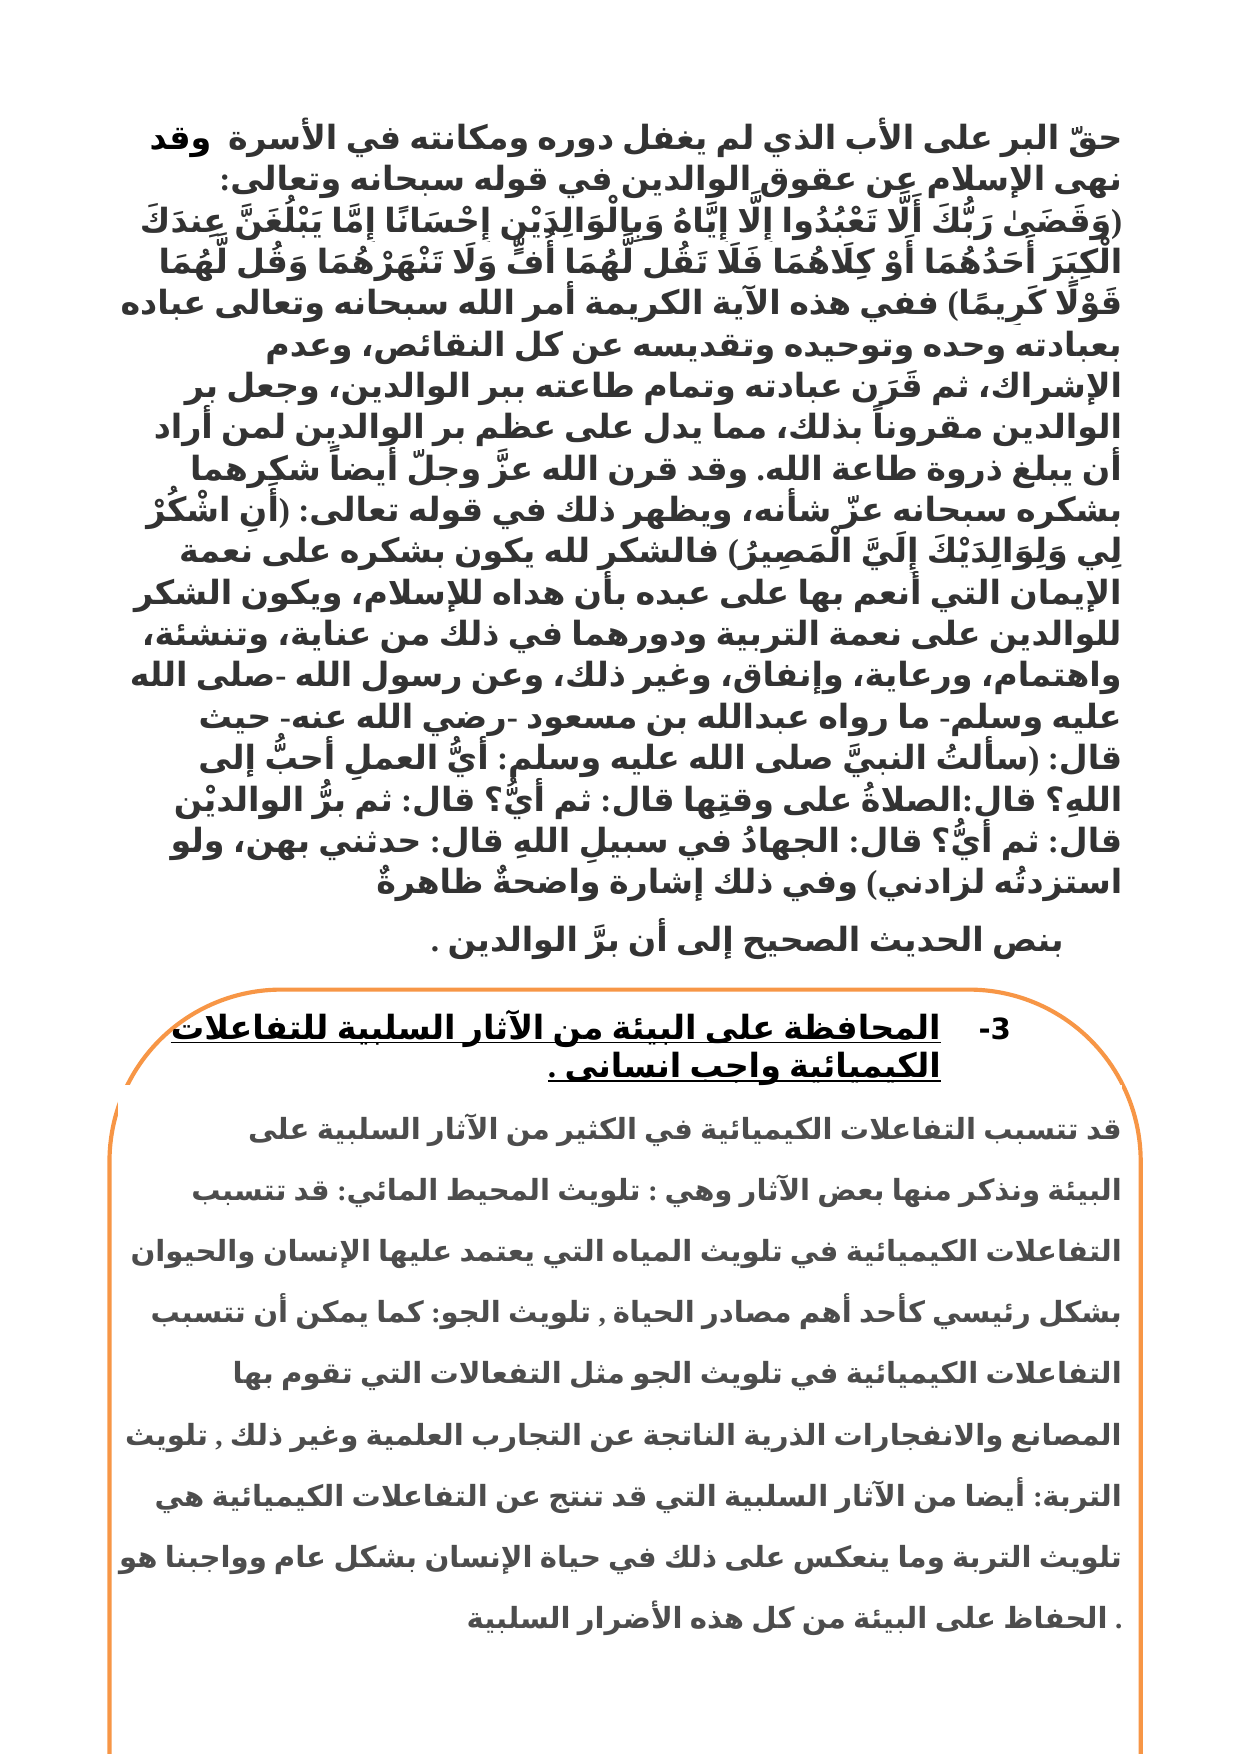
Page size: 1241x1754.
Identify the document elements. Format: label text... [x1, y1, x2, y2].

text قد تتسبب التفاعلات الكيميائية في الكثير من الآثار السلبية على البيئة ونذكر منها بعض الآثار وهي : تلويث المحيط المائي: قد تتسبب التفاعلات الكيميائية في تلويث المياه التي يعتمد عليها الإنسان والحيوان بشكل رئيسي كأحد أهم مصادر الحياة , تلويث الجو: كما يمكن أن تتسبب التفاعلات الكيميائية في تلويث الجو مثل التفعالات التي تقوم بها المصانع والانفجارات الذرية الناتجة عن التجارب العلمية وغير ذلك , تلويث التربة: أيضا من الآثار السلبية التي قد تنتج عن التفاعلات الكيميائية هي تلويث التربة وما ينعكس على ذلك في حياة الإنسان بشكل عام وواجبنا هو الحفاظ على البيئة من كل هذه الأضرار السلبية . [118, 1085, 1122, 1634]
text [118, 118, 1122, 901]
list المحافظة على البيئة من الآثار السلبية للتفاعلات الكيميائية واجب انسانى . [118, 1008, 978, 1085]
text بنص الحديث الصحيح إلى أن برَّ الوالدين . [118, 921, 1122, 989]
